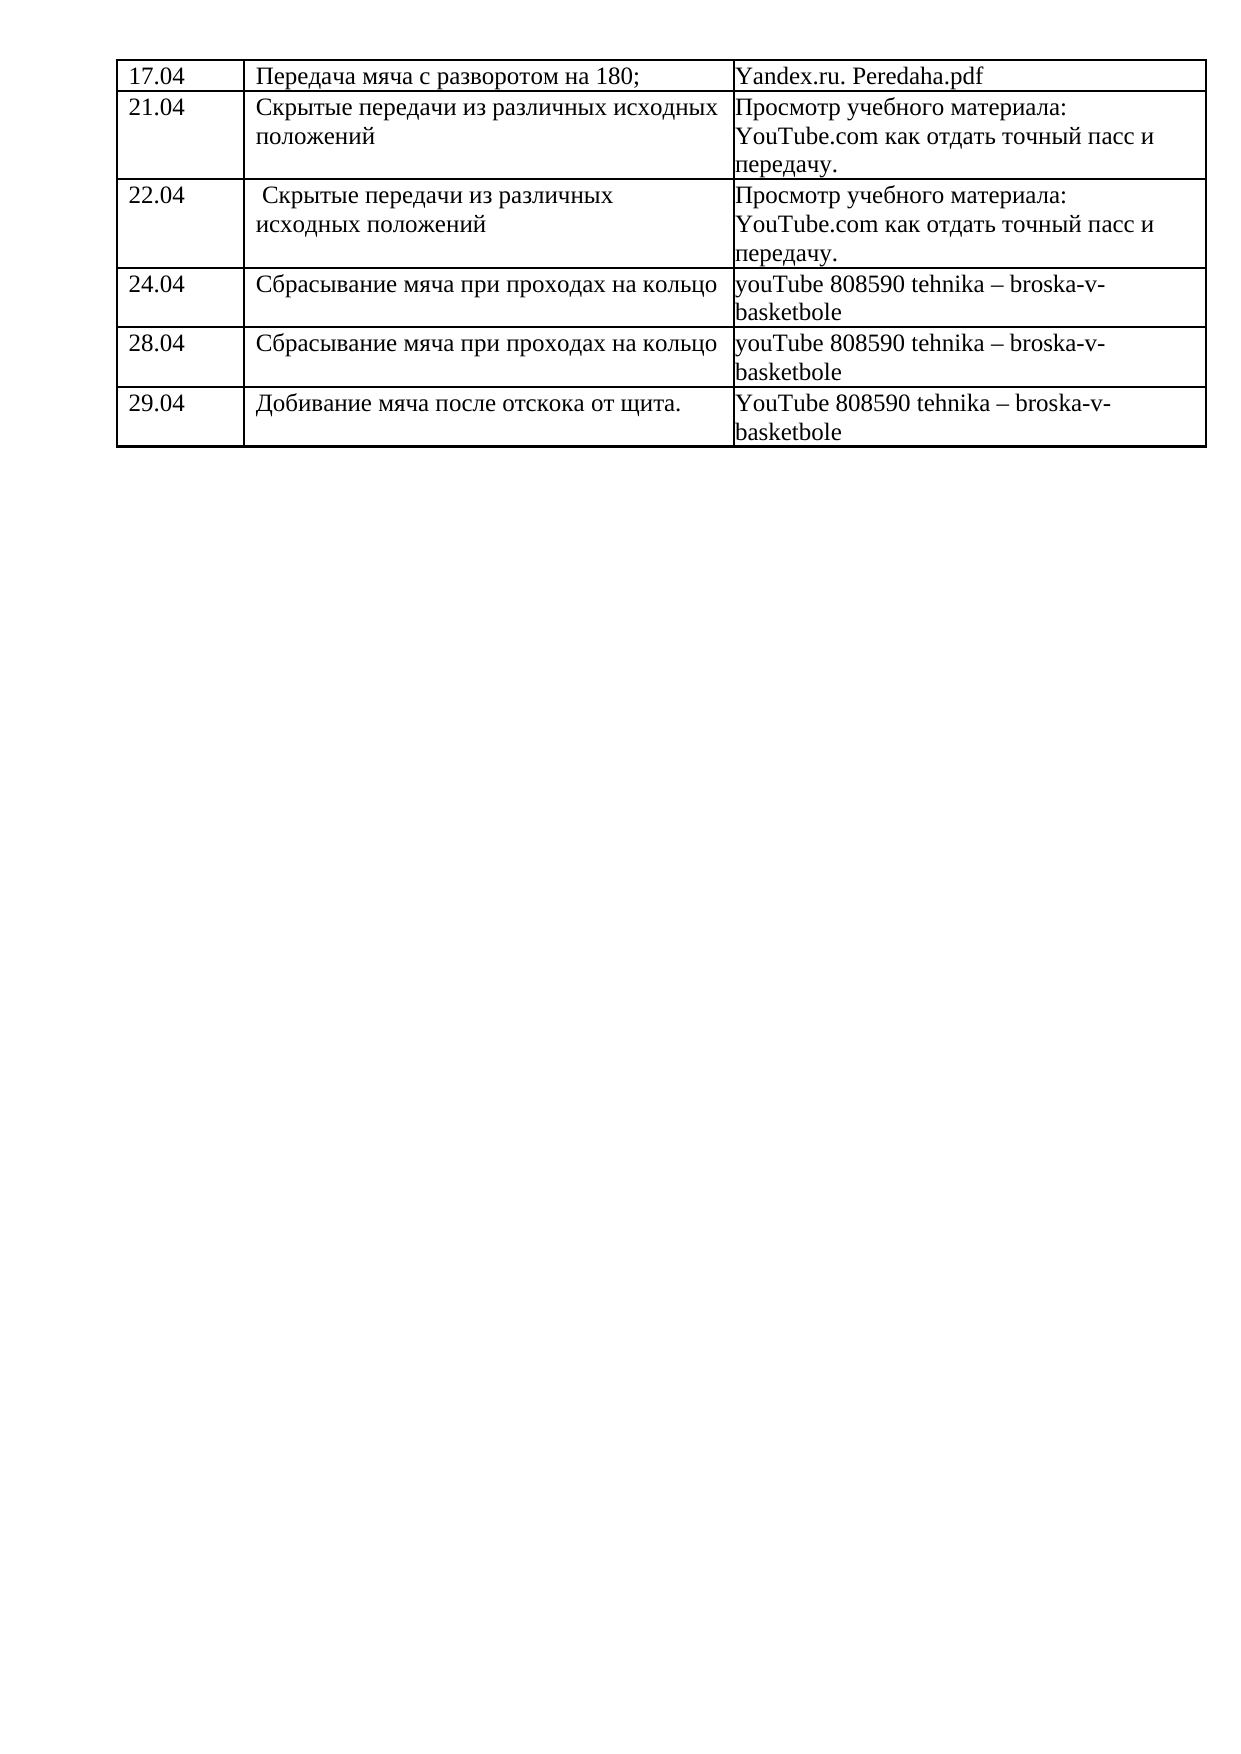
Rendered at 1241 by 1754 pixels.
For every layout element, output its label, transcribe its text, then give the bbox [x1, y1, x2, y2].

table_cell Скрытые передачи из различных исходных положений [245, 180, 733, 267]
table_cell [245, 61, 733, 90]
table_cell 21.04 [118, 92, 243, 178]
table_cell youTube 808590 tehnika – broska-v-basketbole [735, 328, 1205, 386]
table_cell 28.04 [118, 328, 243, 386]
table_cell youTube 808590 tehnika – broska-v-basketbole [735, 269, 1205, 326]
table_cell Просмотр учебного материала: YouTube.com как отдать точный пасс и передачу. [735, 92, 1205, 178]
table_cell 22.04 [118, 180, 243, 267]
table_cell 29.04 [118, 388, 243, 445]
table_cell 24.04 [118, 269, 243, 326]
table_cell Добивание мяча после отскока от щита. [245, 388, 733, 445]
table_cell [735, 61, 1205, 90]
table_cell YouTube 808590 tehnika – broska-v-basketbole [735, 388, 1205, 445]
table_cell Просмотр учебного материала: YouTube.com как отдать точный пасс и передачу. [735, 180, 1205, 267]
table_cell Сбрасывание мяча при проходах на кольцо [245, 328, 733, 386]
table_cell Скрытые передачи из различных исходных положений [245, 92, 733, 178]
table_cell Сбрасывание мяча при проходах на кольцо [245, 269, 733, 326]
table_cell 17.04 [118, 61, 243, 90]
